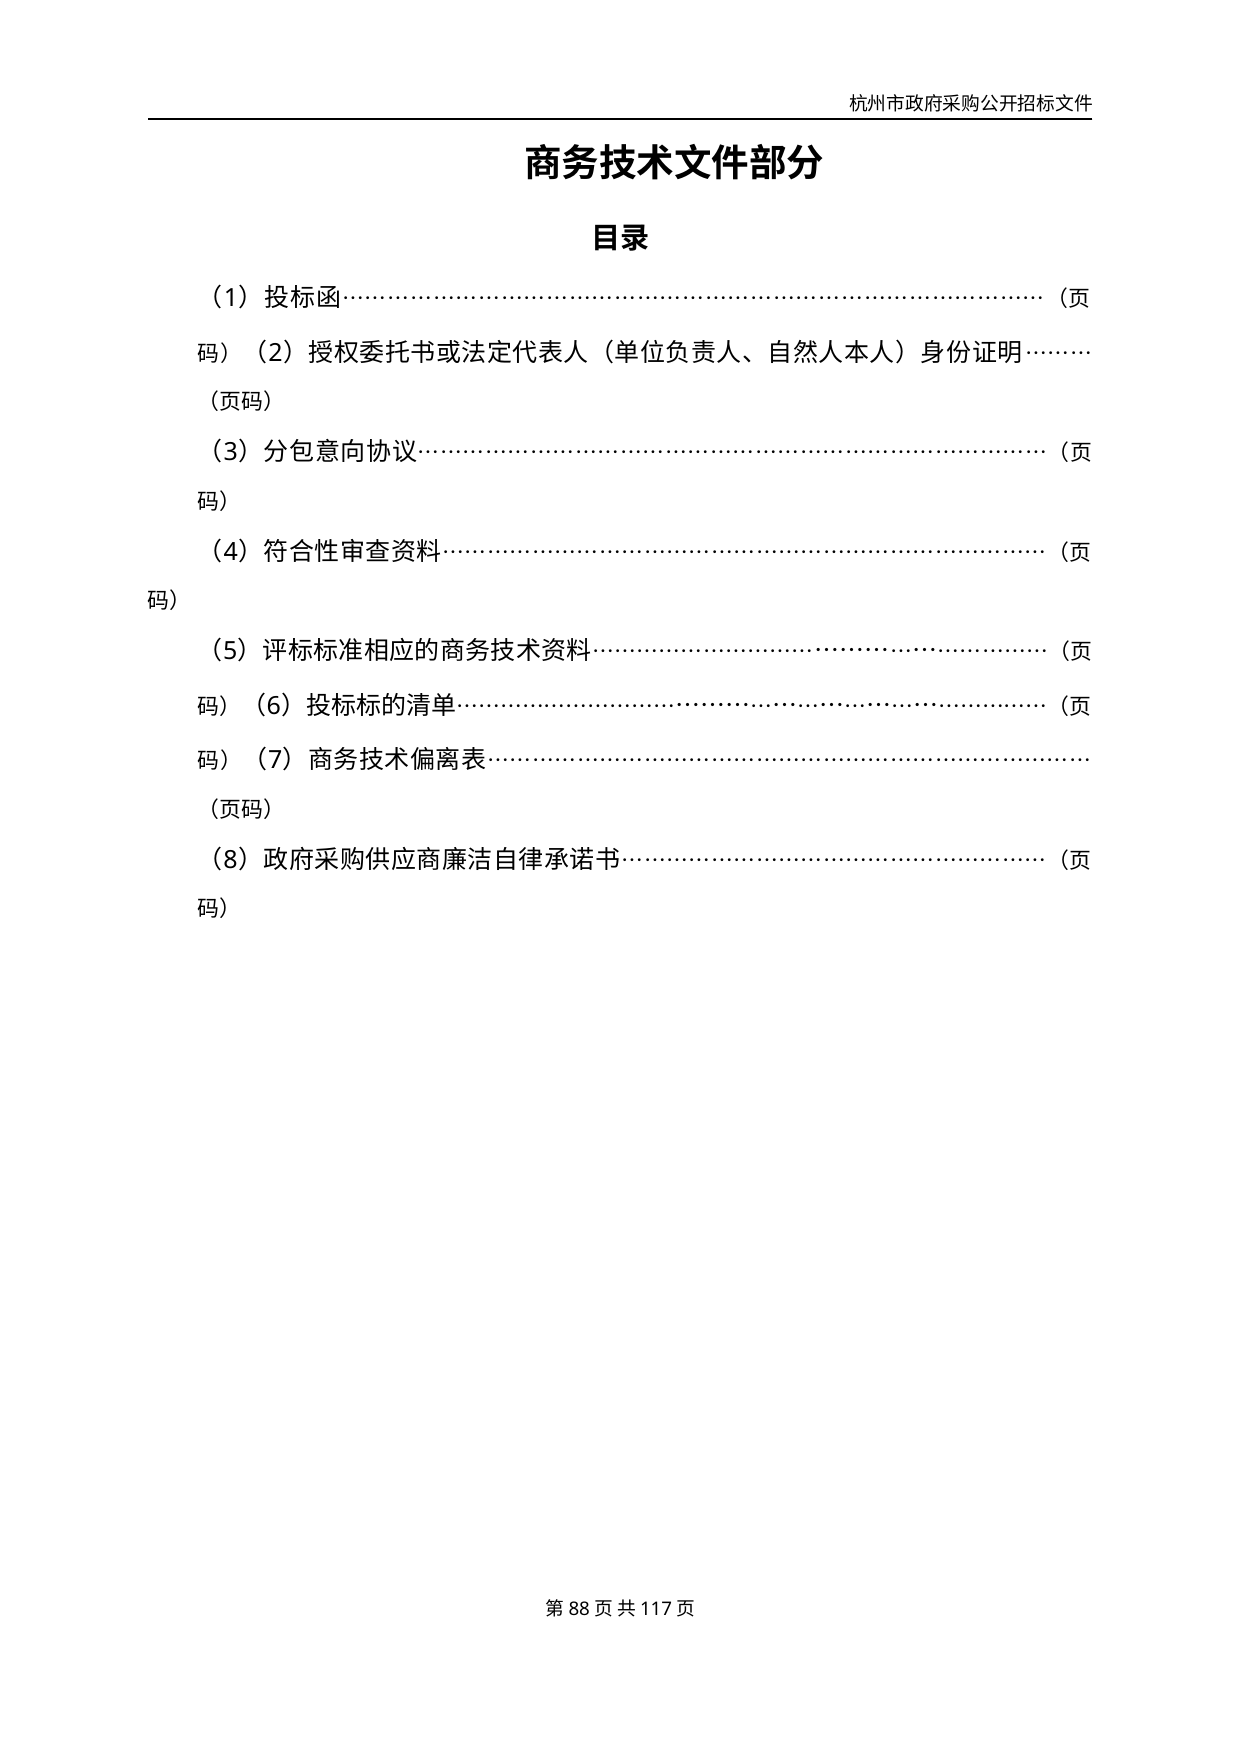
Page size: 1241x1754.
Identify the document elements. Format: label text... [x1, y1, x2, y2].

text （3）分包意向协议…………………………………………………………………………（页码） [198, 432, 1092, 515]
text 商务技术文件部分 [148, 133, 1049, 187]
text （1）投标函…………………………………………………………………………………（页码）（2）授权委托书或法定代表人（单位负责人、自然人本人）身份证明………（页码） [198, 278, 1092, 416]
text （4）符合性审查资料………………………………………………………………………（页码） [148, 531, 1092, 615]
text 目录 [148, 214, 1092, 257]
text （8）政府采购供应商廉洁自律承诺书…………………………………………………（页码） [198, 839, 1092, 923]
text （5）评标标准相应的商务技术资料……………………………………………………（页码）（6）投标标的清单……………………………………………………………………（页码）（7）商务技术偏离表………………………………………………………………………（页码） [198, 631, 1092, 823]
